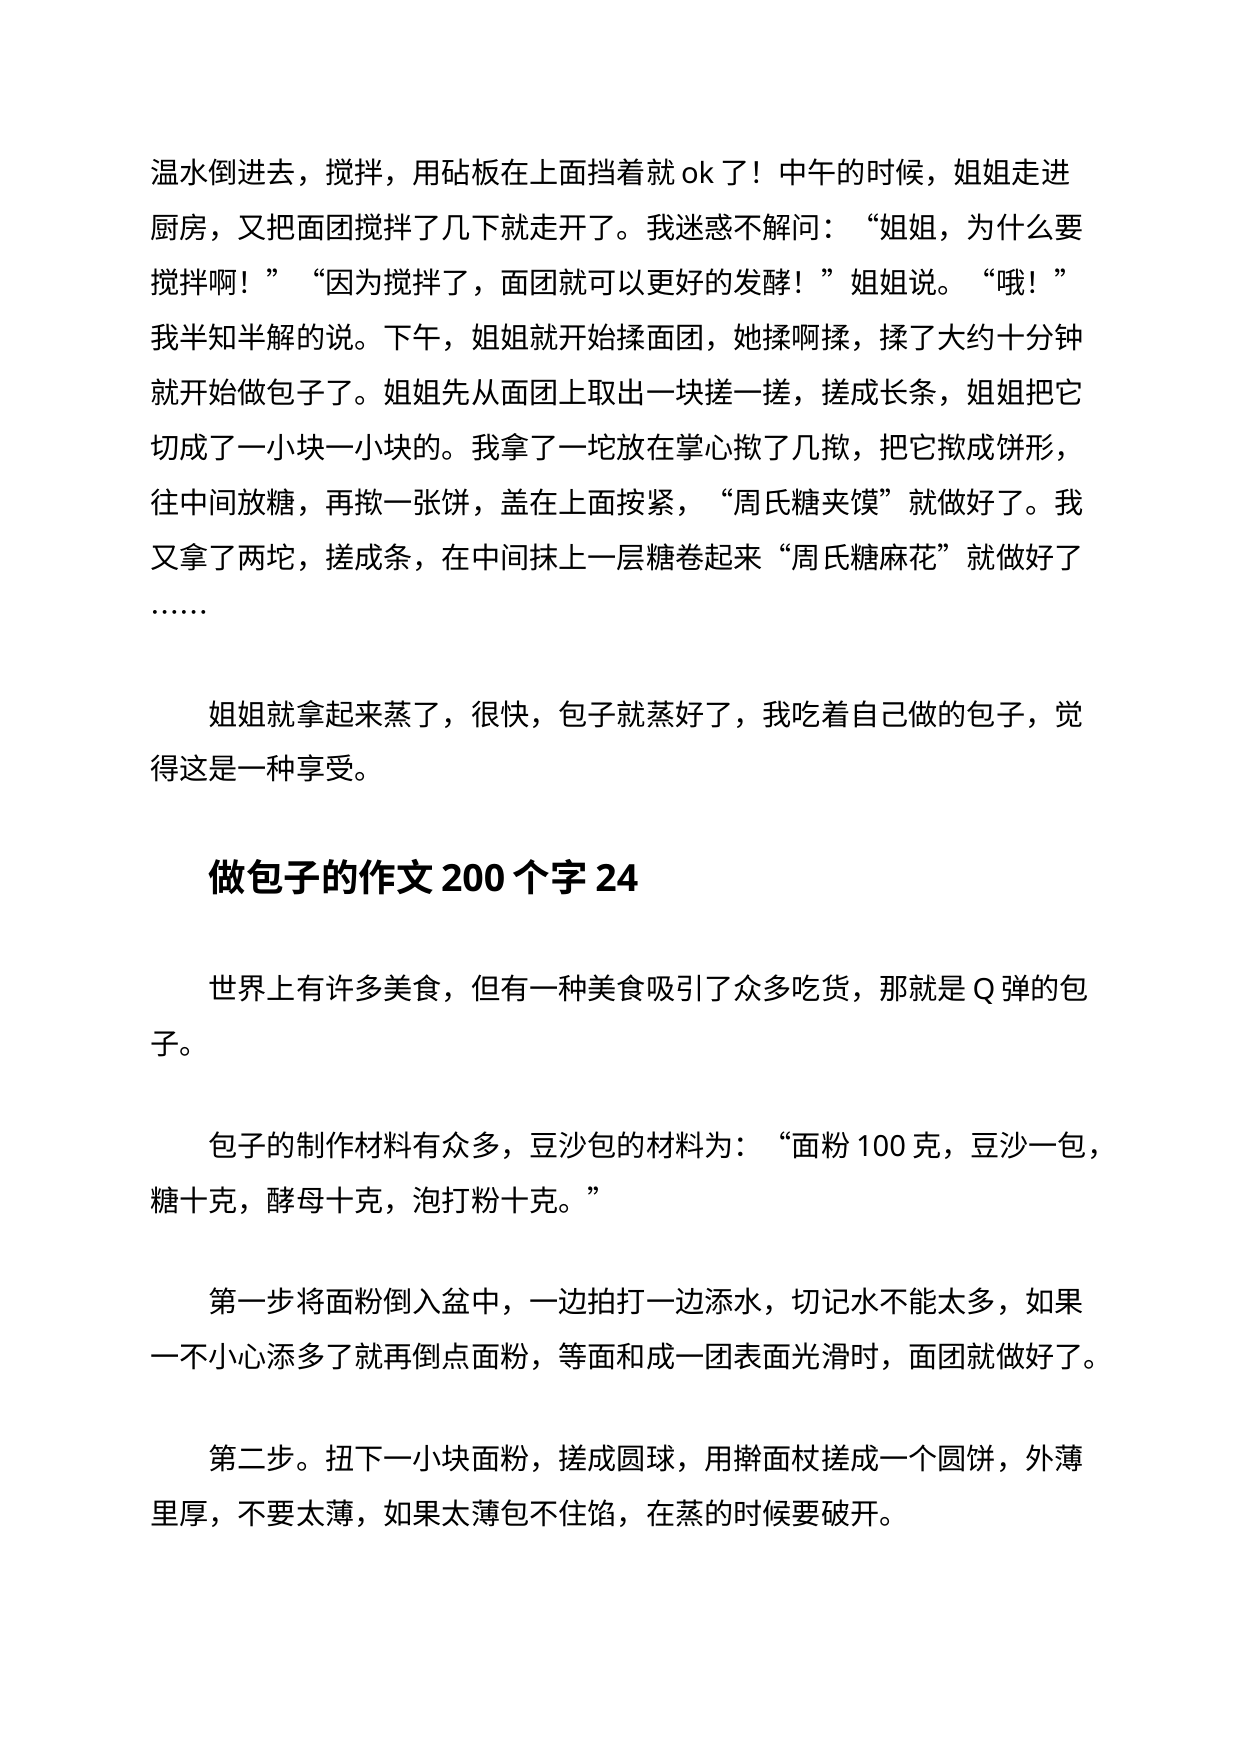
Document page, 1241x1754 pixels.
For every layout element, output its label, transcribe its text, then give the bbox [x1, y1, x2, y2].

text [150, 150, 1090, 632]
text 世界上有许多美食，但有一种美食吸引了众多吃货，那就是Q弹的包子。 [150, 965, 1090, 1063]
text 包子的制作材料有众多，豆沙包的材料为：“面粉100克，豆沙一包，糖十克，酵母十克，泡打粉十克。” [150, 1122, 1090, 1219]
text 第一步将面粉倒入盆中，一边拍打一边添水，切记水不能太多，如果一不小心添多了就再倒点面粉，等面和成一团表面光滑时，面团就做好了。 [150, 1279, 1090, 1376]
text 做包子的作文200个字24 [150, 848, 1090, 902]
text 第二步。扭下一小块面粉，搓成圆球，用擀面杖搓成一个圆饼，外薄里厚，不要太薄，如果太薄包不住馅，在蒸的时候要破开。 [150, 1436, 1090, 1533]
text 姐姐就拿起来蒸了，很快，包子就蒸好了，我吃着自己做的包子，觉得这是一种享受。 [150, 691, 1090, 788]
